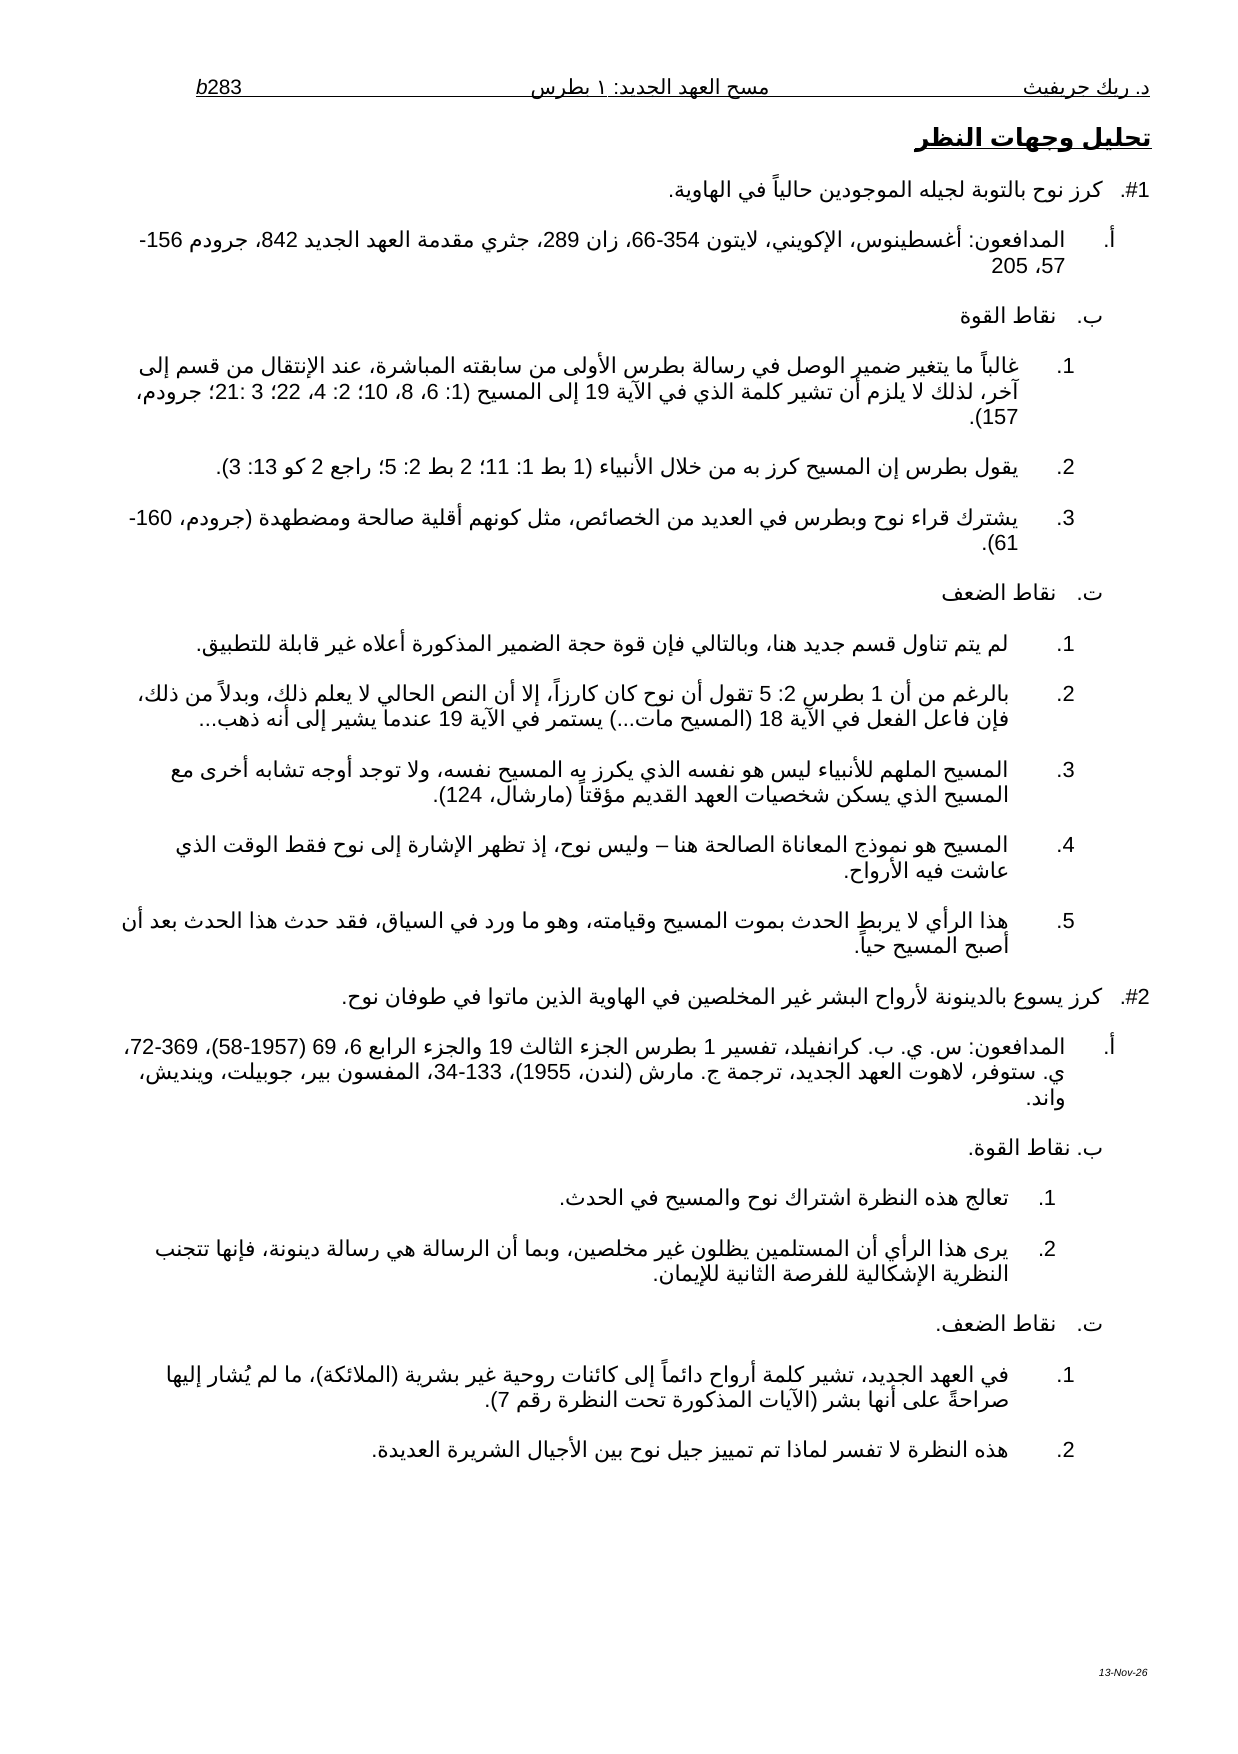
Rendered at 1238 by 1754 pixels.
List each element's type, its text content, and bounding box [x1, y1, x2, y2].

list هذه النظرة لا تفسر لماذا تم تمييز جيل نوح بين الأجيال الشريرة العديدة. [118, 1437, 1056, 1462]
list لم يتم تناول قسم جديد هنا، وبالتالي فإن قوة حجة الضمير المذكورة أعلاه غير قابلة للتطبيق. [118, 631, 1056, 656]
list المدافعون: أغسطينوس، الإكويني، لايتون 354-66، زان 289، جثري مقدمة العهد الجديد 842، جرودم 156-57، 205 [118, 227, 1103, 278]
list بالرغم من أن 1 بطرس 2: 5 تقول أن نوح كان كارزاً، إلا أن النص الحالي لا يعلم ذلك، وبدلاً من ذلك، فإن فاعل الفعل في الآية 18 (المسيح مات...) يستمر في الآية 19 عندما يشير إلى أنه ذهب... [118, 681, 1056, 731]
list المدافعون: س. ي. ب. كرانفيلد، تفسير 1 بطرس الجزء الثالث 19 والجزء الرابع 6، 69 (1957-58)، 369-72، ي. ستوفر، لاهوت العهد الجديد، ترجمة ج. مارش (لندن، 1955)، 133-34، المفسون بير، جوبيلت، وينديش، واند. [118, 1034, 1103, 1109]
list غالباً ما يتغير ضمير الوصل في رسالة بطرس الأولى من سابقته المباشرة، عند الإنتقال من قسم إلى آخر، لذلك لا يلزم أن تشير كلمة الذي في الآية 19 إلى المسيح (1: 6، 8، 10؛ 2: 4، 22؛ 3 :21؛ جرودم، 157). [118, 353, 1056, 429]
text ت. نقاط الضعف [118, 580, 1103, 605]
text ت. نقاط الضعف. [118, 1311, 1103, 1336]
list هذا الرأي لا يربط الحدث بموت المسيح وقيامته، وهو ما ورد في السياق، فقد حدث هذا الحدث بعد أن أصبح المسيح حياً. [118, 908, 1056, 958]
list يشترك قراء نوح وبطرس في العديد من الخصائص، مثل كونهم أقلية صالحة ومضطهدة (جرودم، 160-61). [118, 504, 1056, 555]
text 1. تعالج هذه النظرة اشتراك نوح والمسيح في الحدث. [118, 1185, 1056, 1210]
text #1. كرز نوح بالتوبة لجيله الموجودين حالياً في الهاوية. [118, 177, 1150, 202]
list في العهد الجديد، تشير كلمة أرواح دائماً إلى كائنات روحية غير بشرية (الملائكة)، ما لم يُشار إليها صراحةً على أنها بشر (الآيات المذكورة تحت النظرة رقم 7). [118, 1362, 1056, 1412]
text ب. نقاط القوة [118, 303, 1103, 328]
list المسيح الملهم للأنبياء ليس هو نفسه الذي يكرز به المسيح نفسه، ولا توجد أوجه تشابه أخرى مع المسيح الذي يسكن شخصيات العهد القديم مؤقتاً (مارشال، 124). [118, 757, 1056, 807]
text 2. يرى هذا الرأي أن المستلمين يظلون غير مخلصين، وبما أن الرسالة هي رسالة دينونة، فإنها تتجنب النظرية الإشكالية للفرصة الثانية للإيمان. [118, 1236, 1056, 1286]
list المسيح هو نموذج المعاناة الصالحة هنا – وليس نوح، إذ تظهر الإشارة إلى نوح فقط الوقت الذي عاشت فيه الأرواح. [118, 832, 1056, 883]
text #2. كرز يسوع بالدينونة لأرواح البشر غير المخلصين في الهاوية الذين ماتوا في طوفان نوح. [118, 983, 1150, 1009]
list يقول بطرس إن المسيح كرز به من خلال الأنبياء (1 بط 1: 11؛ 2 بط 2: 5؛ راجع 2 كو 13: 3). [118, 454, 1056, 479]
text تحليل وجهات النظر [119, 123, 1151, 152]
text ب. نقاط القوة. [118, 1135, 1103, 1160]
